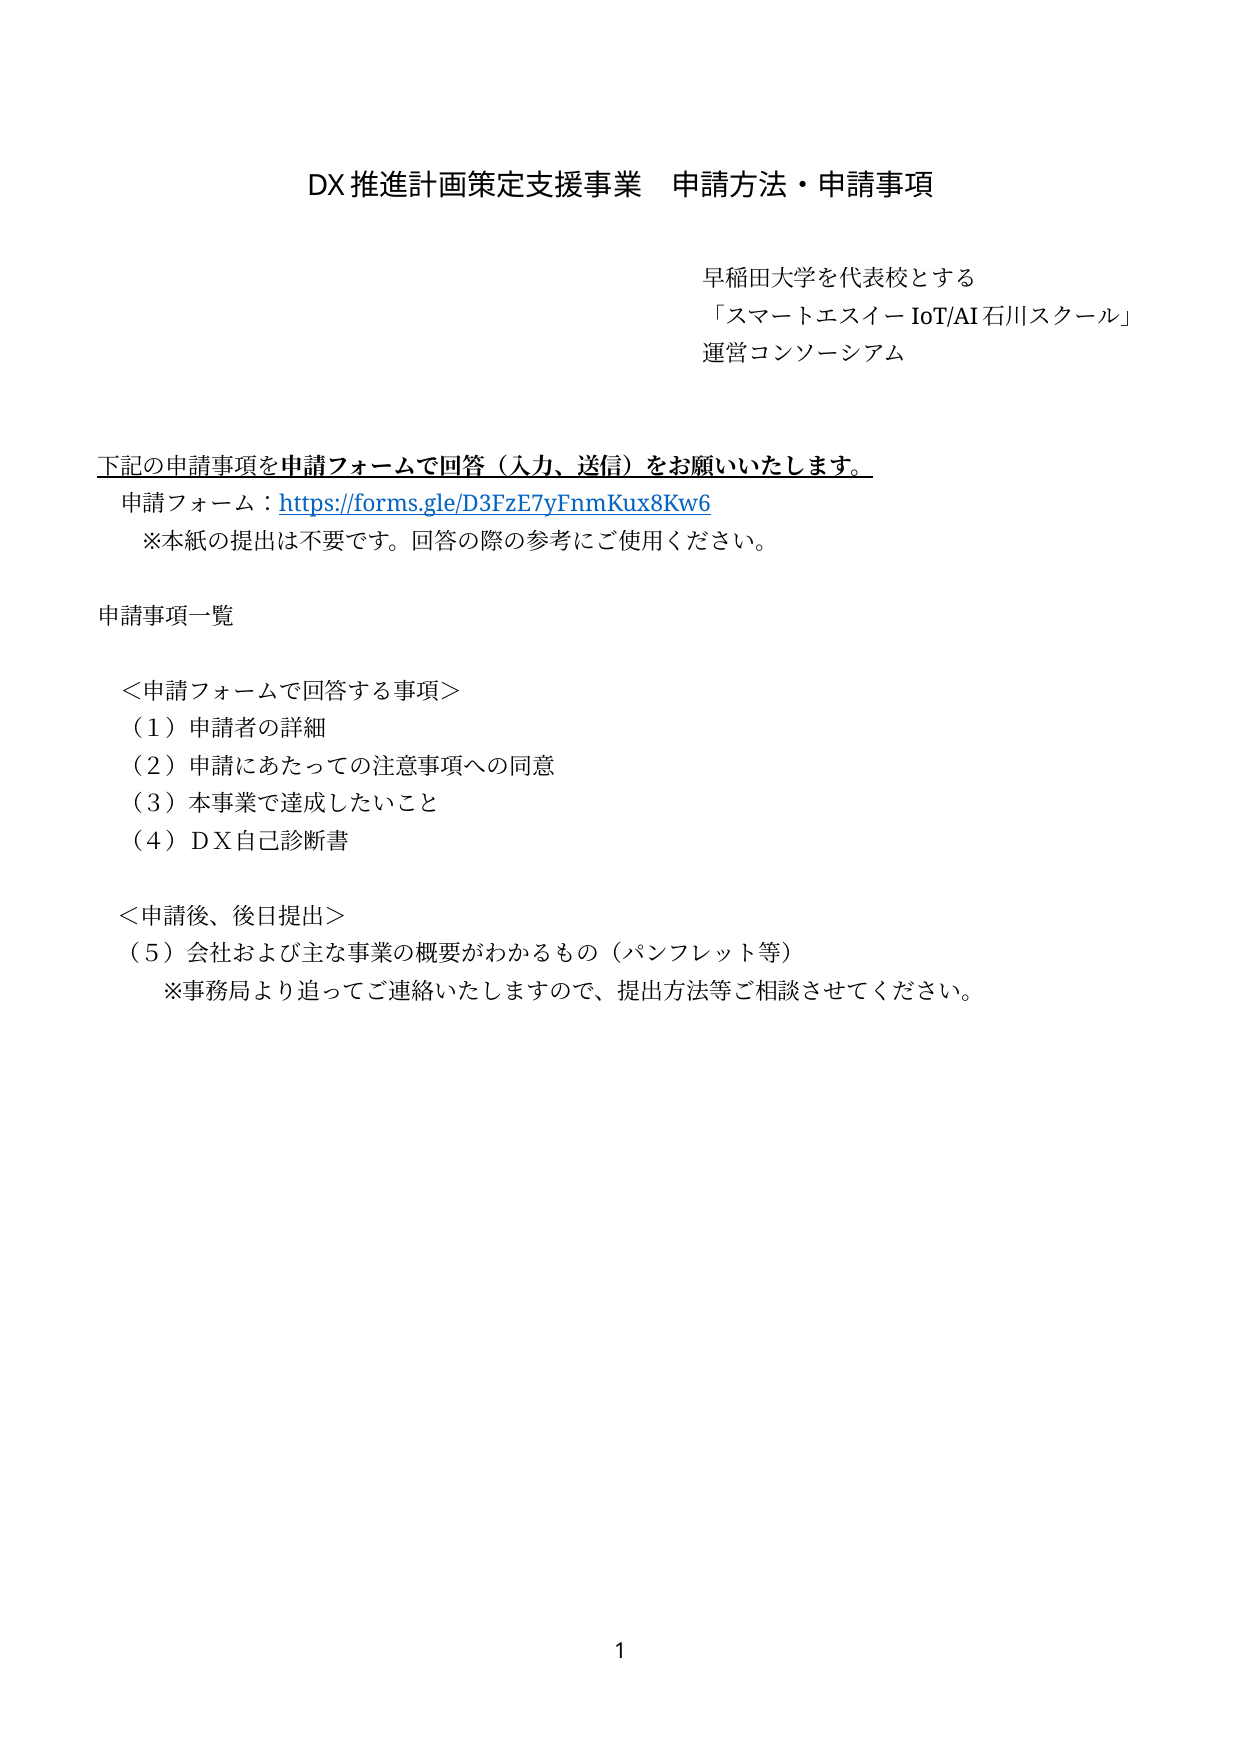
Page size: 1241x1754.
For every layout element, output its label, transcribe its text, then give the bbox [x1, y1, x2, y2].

text 申請事項一覧 [74, 596, 1170, 633]
text ＜申請フォームで回答する事項＞ [74, 671, 1170, 708]
text （４）ＤＸ自己診断書 [74, 821, 1170, 858]
text ＜申請後、後日提出＞ （５）会社および主な事業の概要がわかるもの（パンフレット等） [118, 896, 1170, 971]
text ※事務局より追ってご連絡いたしますので、提出方法等ご相談させてください。 [118, 971, 1170, 1008]
text （２）申請にあたっての注意事項への同意 [74, 746, 1170, 783]
text 運営コンソーシアム [679, 333, 1170, 371]
text 早稲田大学を代表校とする [679, 258, 1170, 296]
text 「スマートエスイーIoT/AI石川スクール」 [679, 296, 1170, 333]
text 下記の申請事項を申請フォームで回答（入力、送信）をお願いいたします。 [74, 446, 1170, 483]
text 申請フォーム：https://forms.gle/D3FzE7yFnmKux8Kw6 [74, 483, 1167, 521]
text ※本紙の提出は不要です。回答の際の参考にご使用ください。 [74, 521, 1167, 558]
text DX推進計画策定支援事業 申請方法・申請事項 [74, 146, 1167, 221]
text （１）申請者の詳細 [74, 708, 1170, 746]
text （３）本事業で達成したいこと [74, 783, 1170, 821]
